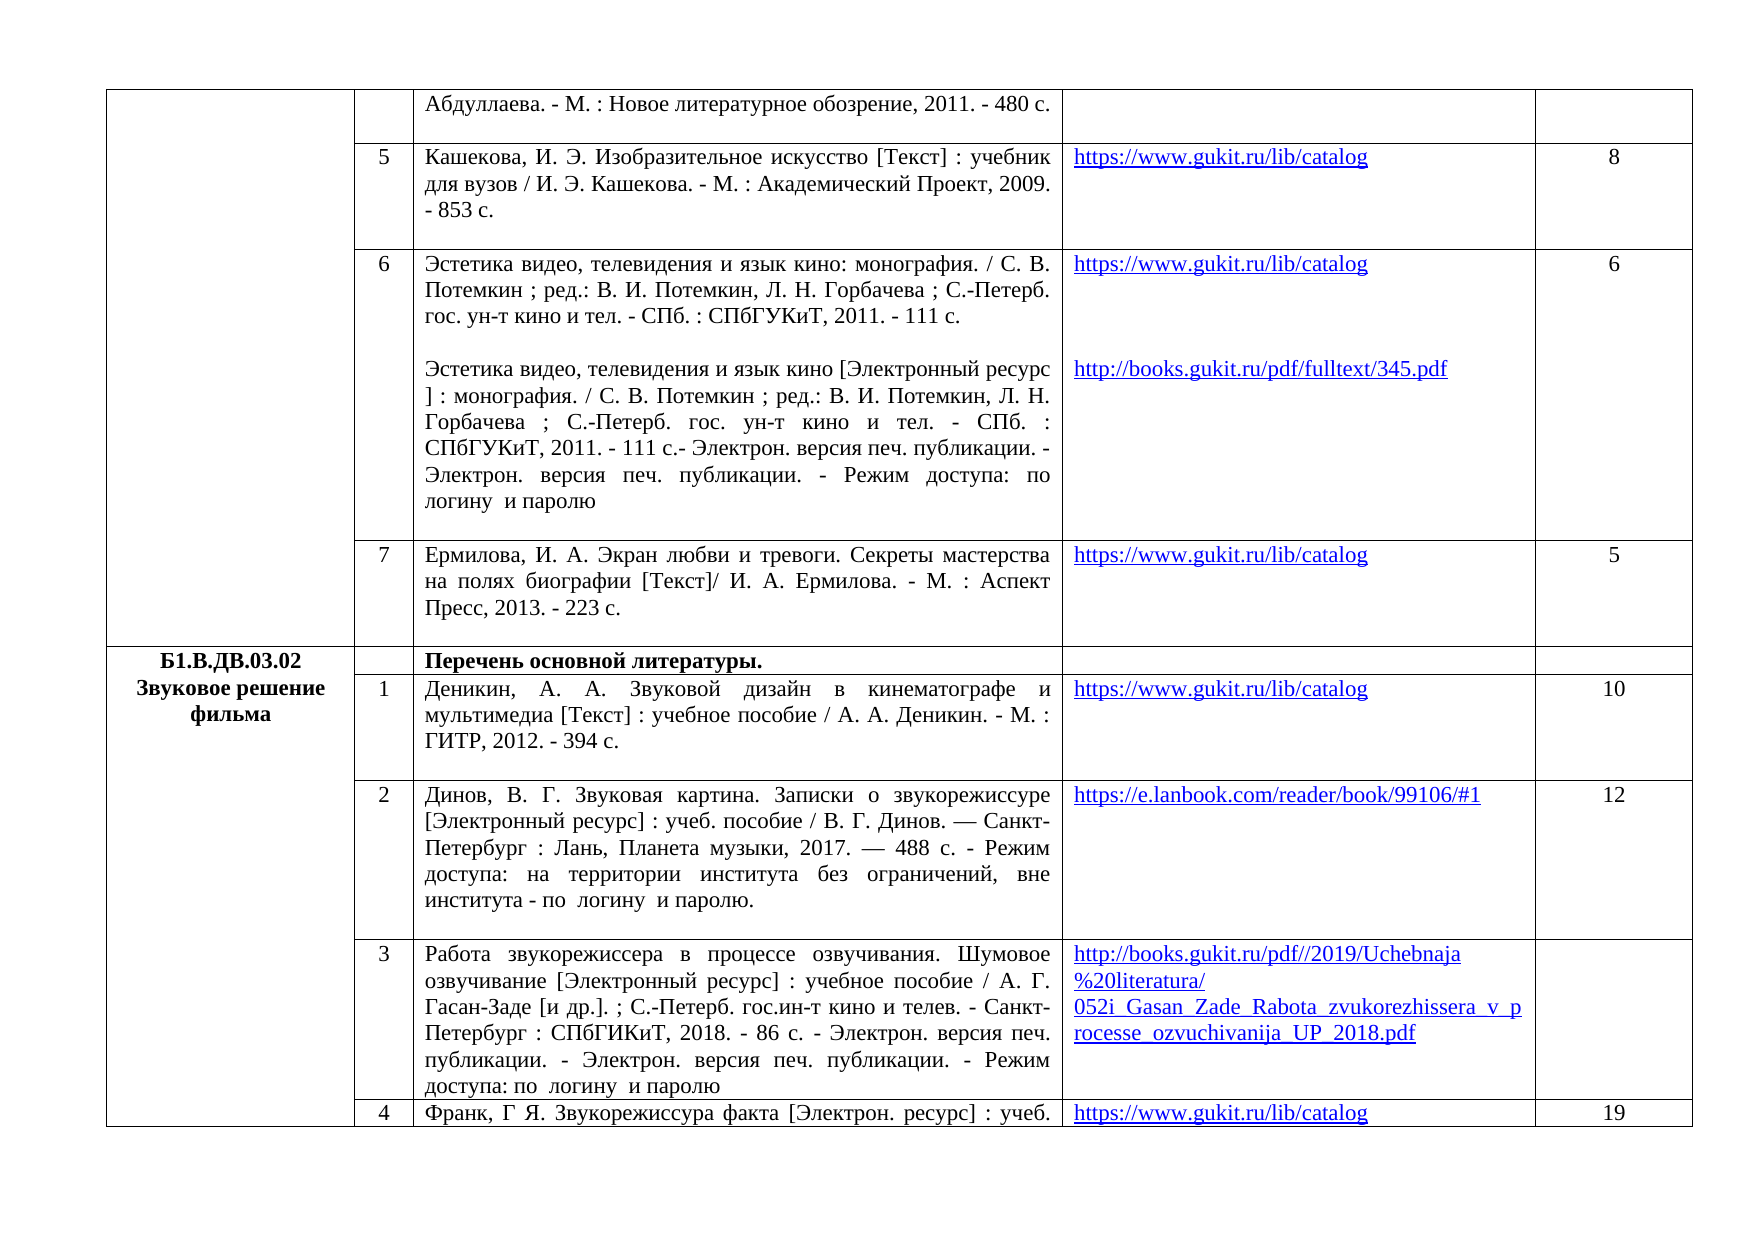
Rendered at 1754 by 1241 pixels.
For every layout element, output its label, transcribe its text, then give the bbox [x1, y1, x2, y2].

table_cell [1063, 647, 1535, 674]
table_cell 6 [355, 250, 413, 540]
table_cell 2 [355, 781, 413, 939]
table_cell Работа звукорежиссера в процессе озвучивания. Шумовое озвучивание [Электронный ресурс] : учебное пособие / А. Г. Гасан-Заде [и др.]. ; С.-Петерб. гос.ин-т кино и телев. - Санкт-Петербург : СПбГИКиТ, 2018. - 86 с. - Электрон. версия печ. публикации. - Электрон. версия печ. публикации. - Режим доступа: по логину и паролю [414, 940, 1062, 1098]
table_cell 19 [1536, 1100, 1692, 1126]
table_cell 10 [1536, 675, 1692, 780]
table_cell https://www.gukit.ru/lib/catalog [1063, 675, 1535, 780]
table_cell 7 [355, 541, 413, 646]
table_cell https://www.gukit.ru/lib/catalog http://books.gukit.ru/pdf/fulltext/345.pdf [1063, 250, 1535, 540]
table_cell 6 [1536, 250, 1692, 540]
table_cell Кашекова, И. Э. Изобразительное искусство [Текст] : учебник для вузов / И. Э. Кашекова. - М. : Академический Проект, 2009. - 853 с. [414, 144, 1062, 249]
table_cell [414, 90, 1062, 142]
table_cell https://e.lanbook.com/reader/book/99106/#1 [1063, 781, 1535, 939]
table_cell http://books.gukit.ru/pdf//2019/Uchebnaja%20literatura/052i_Gasan_Zade_Rabota_zvukorezhissera_v_processe_ozvuchivanija_UP_2018.pdf [1063, 940, 1535, 1098]
table_cell Б1.В.ДВ.03.02 Звуковое решение фильма [107, 647, 354, 1126]
table_cell Динов, В. Г. Звуковая картина. Записки о звукорежиссуре [Электронный ресурс] : учеб. пособие / В. Г. Динов. — Санкт-Петербург : Лань, Планета музыки, 2017. — 488 с. - Режим доступа: на территории института без ограничений, вне института - по логину и паролю. [414, 781, 1062, 939]
table_cell 3 [355, 940, 413, 1098]
table_cell 5 [355, 144, 413, 249]
table_cell [355, 647, 413, 674]
table_cell 5 [1536, 541, 1692, 646]
table_cell https://www.gukit.ru/lib/catalog [1063, 541, 1535, 646]
table_cell 5 [1536, 90, 1692, 142]
table_cell https://www.gukit.ru/lib/catalog [1063, 144, 1535, 249]
table_cell Эстетика видео, телевидения и язык кино: монография. / С. В. Потемкин ; ред.: В. И. Потемкин, Л. Н. Горбачева ; С.-Петерб. гос. ун-т кино и тел. - СПб. : СПбГУКиТ, 2011. - 111 с. Эстетика видео, телевидения и язык кино [Электронный ресурс ] : монография. / С. В. Потемкин ; ред.: В. И. Потемкин, Л. Н. Горбачева ; С.-Петерб. гос. ун-т кино и тел. - СПб. : СПбГУКиТ, 2011. - 111 с.- Электрон. версия печ. публикации. - Электрон. версия печ. публикации. - Режим доступа: по логину и паролю [414, 250, 1062, 540]
table_cell [1536, 940, 1692, 1098]
table_cell Ермилова, И. А. Экран любви и тревоги. Секреты мастерства на полях биографии [Текст]/ И. А. Ермилова. - М. : Аспект Пресс, 2013. - 223 с. [414, 541, 1062, 646]
table_cell 1 [355, 675, 413, 780]
table_cell 4 [355, 90, 413, 142]
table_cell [414, 1100, 1062, 1126]
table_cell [1063, 1100, 1535, 1126]
table_cell Перечень основной литературы. [414, 647, 1062, 674]
table_cell 8 [1536, 144, 1692, 249]
table_cell 4 [355, 1100, 413, 1126]
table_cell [1063, 90, 1535, 142]
table_cell 12 [1536, 781, 1692, 939]
table_cell [1536, 647, 1692, 674]
table_cell Деникин, А. А. Звуковой дизайн в кинематографе и мультимедиа [Текст] : учебное пособие / А. А. Деникин. - М. : ГИТР, 2012. - 394 с. [414, 675, 1062, 780]
